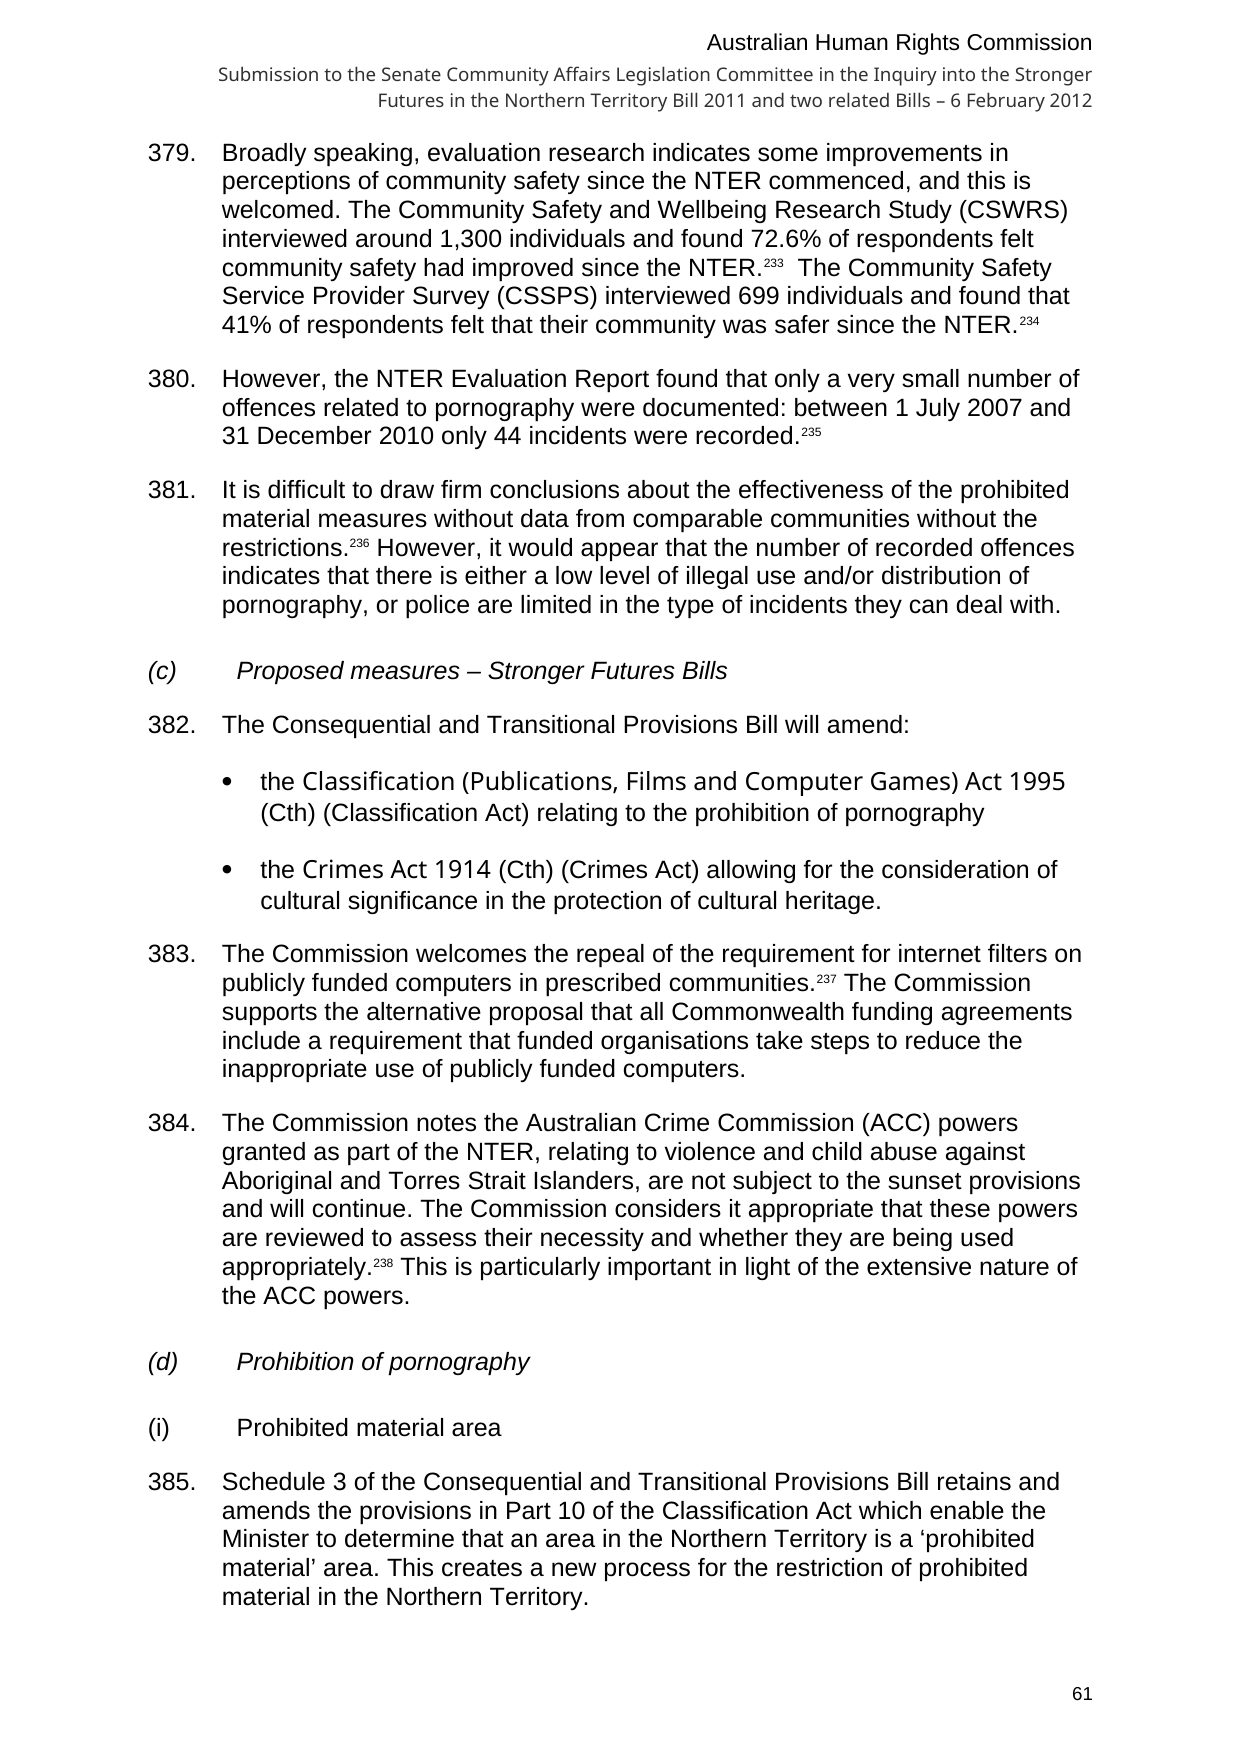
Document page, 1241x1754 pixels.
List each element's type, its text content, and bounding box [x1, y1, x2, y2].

subtitle Proposed measures – Stronger Futures Bills [148, 656, 1092, 685]
list Broadly speaking, evaluation research indicates some improvements in perceptions of community safety since the NTER commenced, and this is welcomed. The Community Safety and Wellbeing Research Study (CSWRS) interviewed around 1,300 individuals and found 72.6% of respondents felt community safety had improved since the NTER. The Community Safety Service Provider Survey (CSSPS) interviewed 699 individuals and found that 41% of respondents felt that their community was safer since the NTER. [148, 137, 1092, 339]
list the Classification (Publications, Films and Computer Games) Act 1995 (Cth) (Classification Act) relating to the prohibition of pornography [223, 764, 1092, 827]
list Schedule 3 of the Consequential and Transitional Provisions Bill retains and amends the provisions in Part 10 of the Classification Act which enable the Minister to determine that an area in the Northern Territory is a ‘prohibited material’ area. This creates a new process for the restriction of prohibited material in the Northern Territory. [148, 1467, 1092, 1611]
list It is difficult to draw firm conclusions about the effectiveness of the prohibited material measures without data from comparable communities without the restrictions. However, it would appear that the number of recorded offences indicates that there is either a low level of illegal use and/or distribution of pornography, or police are limited in the type of incidents they can deal with. [148, 475, 1092, 619]
subtitle Prohibited material area [148, 1413, 1092, 1442]
list However, the NTER Evaluation Report found that only a very small number of offences related to pornography were documented: between 1 July 2007 and 31 December 2010 only 44 incidents were recorded. [148, 364, 1092, 450]
list the Crimes Act 1914 (Cth) (Crimes Act) allowing for the consideration of cultural significance in the protection of cultural heritage. [223, 852, 1092, 914]
subtitle Prohibition of pornography [148, 1347, 1092, 1376]
list The Commission welcomes the repeal of the requirement for internet filters on publicly funded computers in prescribed communities. The Commission supports the alternative proposal that all Commonwealth funding agreements include a requirement that funded organisations take steps to reduce the inappropriate use of publicly funded computers. [148, 939, 1092, 1083]
list The Commission notes the Australian Crime Commission (ACC) powers granted as part of the NTER, relating to violence and child abuse against Aboriginal and Torres Strait Islanders, are not subject to the sunset provisions and will continue. The Commission considers it appropriate that these powers are reviewed to assess their necessity and whether they are being used appropriately. This is particularly important in light of the extensive nature of the ACC powers. [148, 1108, 1092, 1309]
list The Consequential and Transitional Provisions Bill will amend: [148, 710, 1092, 739]
